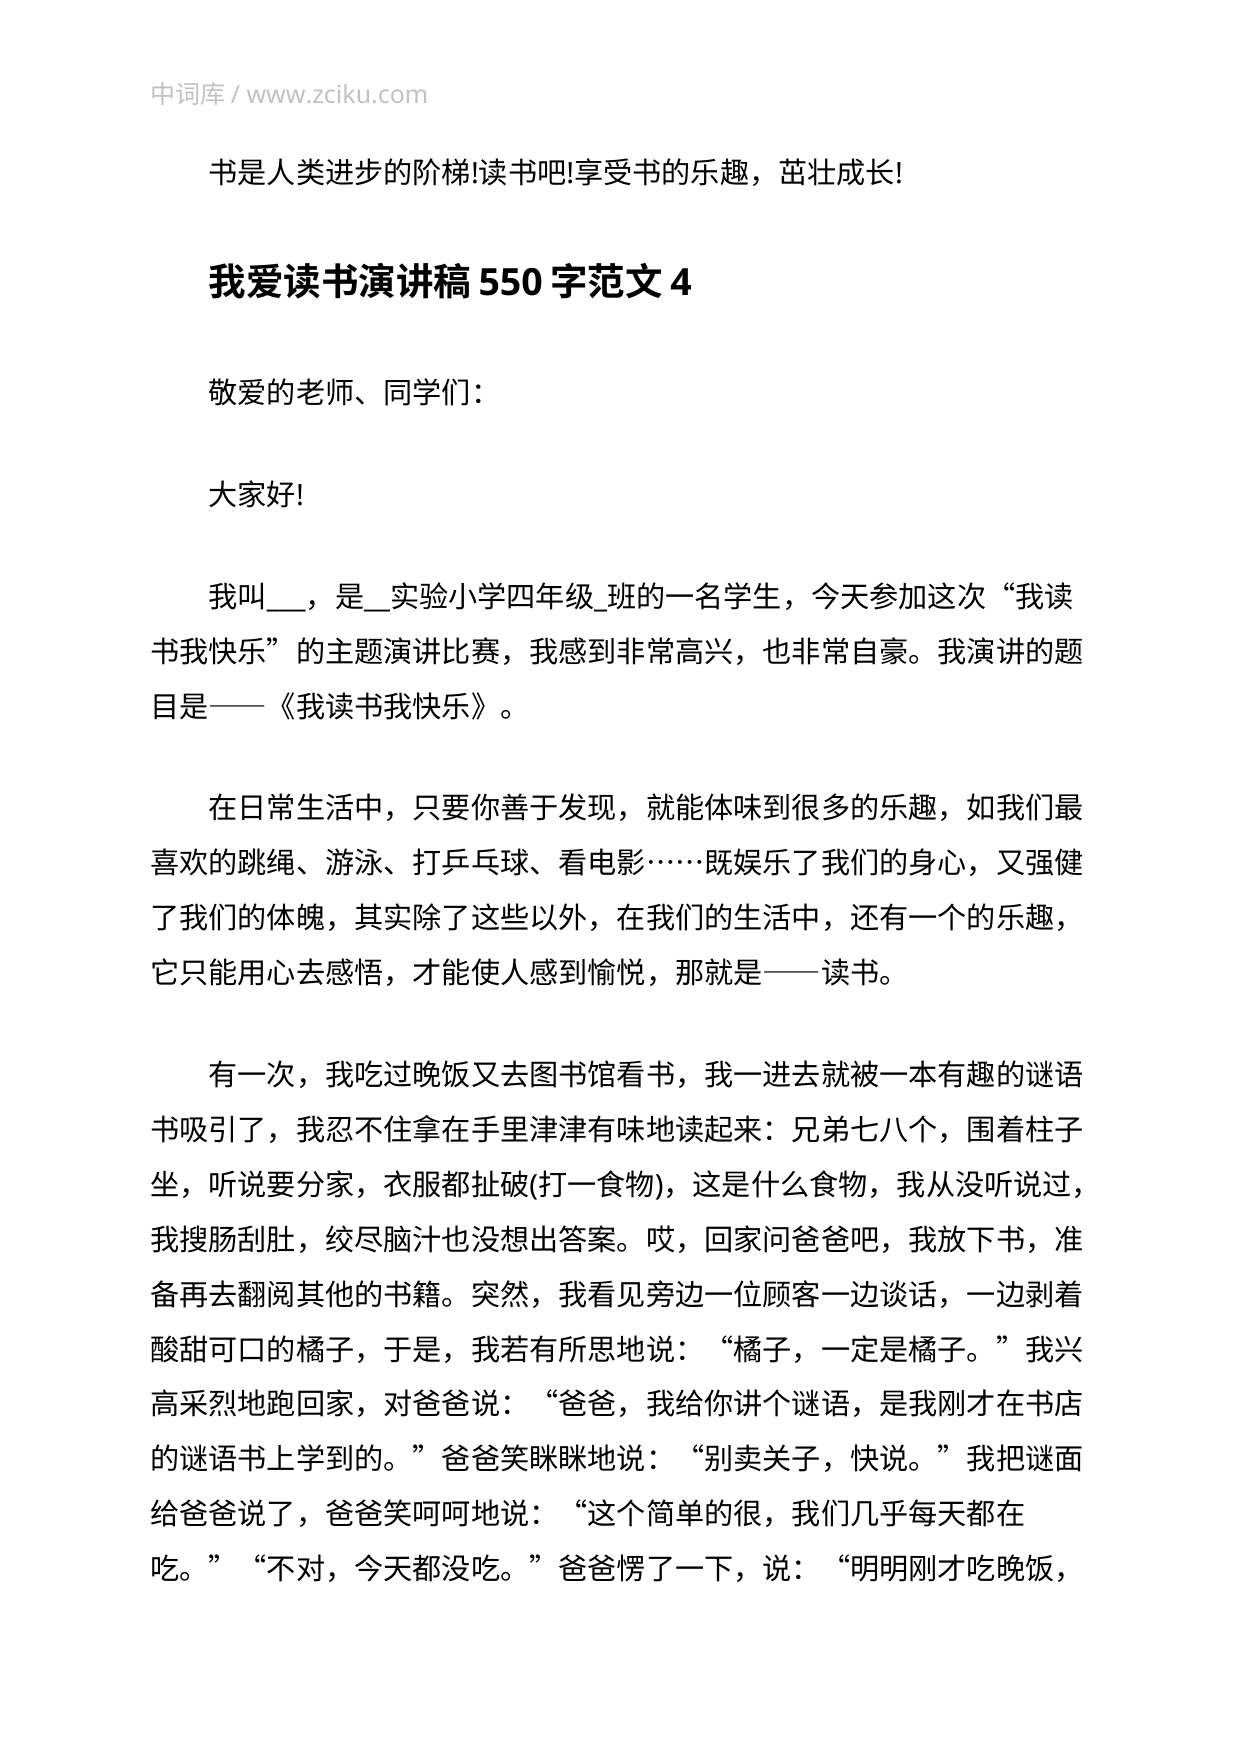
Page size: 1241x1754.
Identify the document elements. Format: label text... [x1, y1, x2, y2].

text 我叫___，是__实验小学四年级_班的一名学生，今天参加这次“我读书我快乐”的主题演讲比赛，我感到非常高兴，也非常自豪。我演讲的题目是——《我读书我快乐》。 [150, 573, 1090, 726]
text 书是人类进步的阶梯!读书吧!享受书的乐趣，茁壮成长! [150, 150, 1090, 192]
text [150, 1051, 1090, 1588]
text 敬爱的老师、同学们： [150, 369, 1090, 412]
text 在日常生活中，只要你善于发现，就能体味到很多的乐趣，如我们最喜欢的跳绳、游泳、打乒乓球、看电影……既娱乐了我们的身心，又强健了我们的体魄，其实除了这些以外，在我们的生活中，还有一个的乐趣，它只能用心去感悟，才能使人感到愉悦，那就是——读书。 [150, 785, 1090, 992]
text 我爱读书演讲稿550字范文4 [150, 252, 1090, 306]
text 大家好! [150, 471, 1090, 514]
